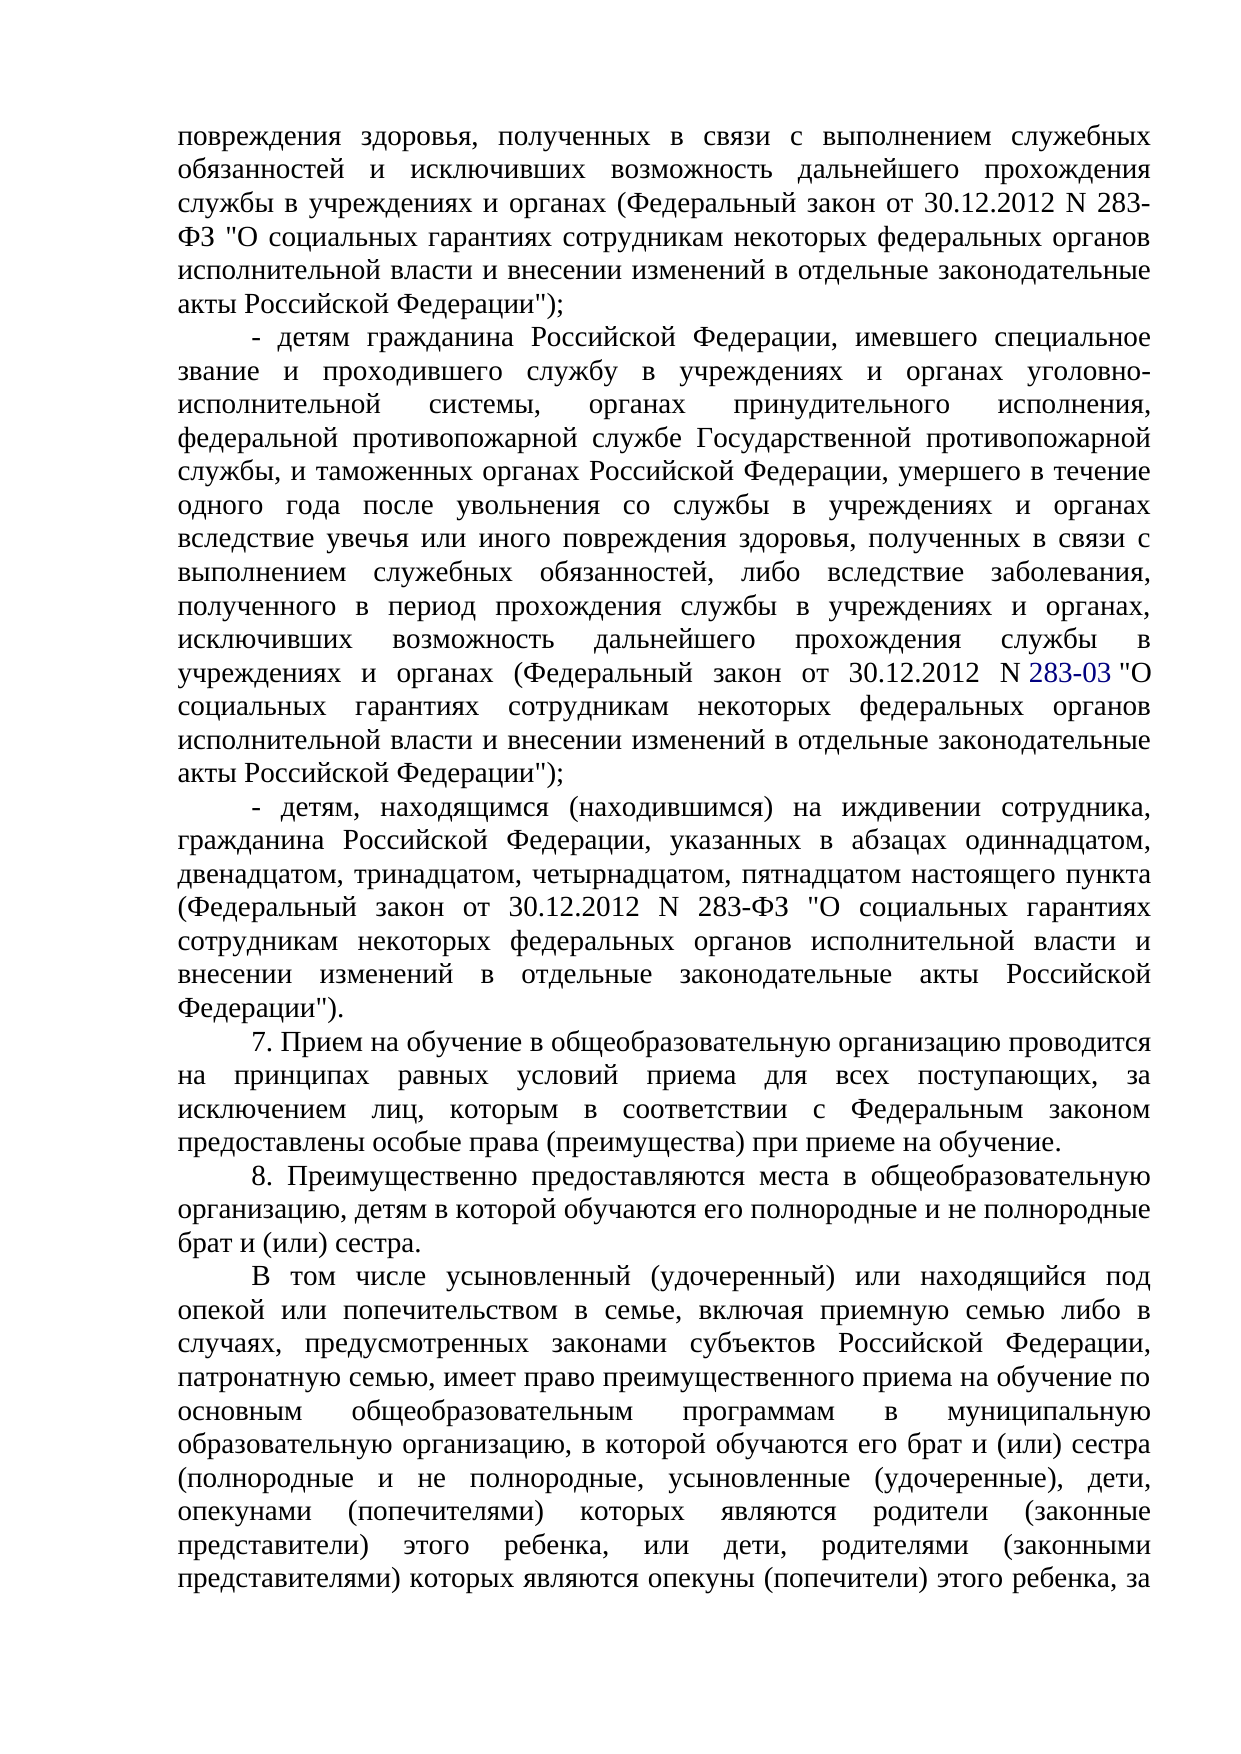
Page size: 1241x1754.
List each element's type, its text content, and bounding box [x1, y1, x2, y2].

text 7. Прием на обучение в общеобразовательную организацию проводится на принципах равных условий приема для всех поступающих, за исключением лиц, которым в соответствии с Федеральным законом предоставлены особые права (преимущества) при приеме на обучение. [177, 1024, 1152, 1158]
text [177, 118, 1152, 319]
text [177, 1258, 1152, 1594]
text - детям, находящимся (находившимся) на иждивении сотрудника, гражданина Российской Федерации, указанных в абзацах одиннадцатом, двенадцатом, тринадцатом, четырнадцатом, пятнадцатом настоящего пункта (Федеральный закон от 30.12.2012 N 283-ФЗ "О социальных гарантиях сотрудникам некоторых федеральных органов исполнительной власти и внесении изменений в отдельные законодательные акты Российской Федерации"). [177, 789, 1152, 1024]
text 8. Преимущественно предоставляются места в общеобразовательную организацию, детям в которой обучаются его полнородные и не полнородные брат и (или) сестра. [177, 1158, 1152, 1258]
text - детям гражданина Российской Федерации, имевшего специальное звание и проходившего службу в учреждениях и органах уголовно-исполнительной системы, органах принудительного исполнения, федеральной противопожарной службе Государственной противопожарной службы, и таможенных органах Российской Федерации, умершего в течение одного года после увольнения со службы в учреждениях и органах вследствие увечья или иного повреждения здоровья, полученных в связи с выполнением служебных обязанностей, либо вследствие заболевания, полученного в период прохождения службы в учреждениях и органах, исключивших возможность дальнейшего прохождения службы в учреждениях и органах (Федеральный закон от 30.12.2012 N 283-03 "О социальных гарантиях сотрудникам некоторых федеральных органов исполнительной власти и внесении изменений в отдельные законодательные акты Российской Федерации"); [177, 319, 1152, 789]
